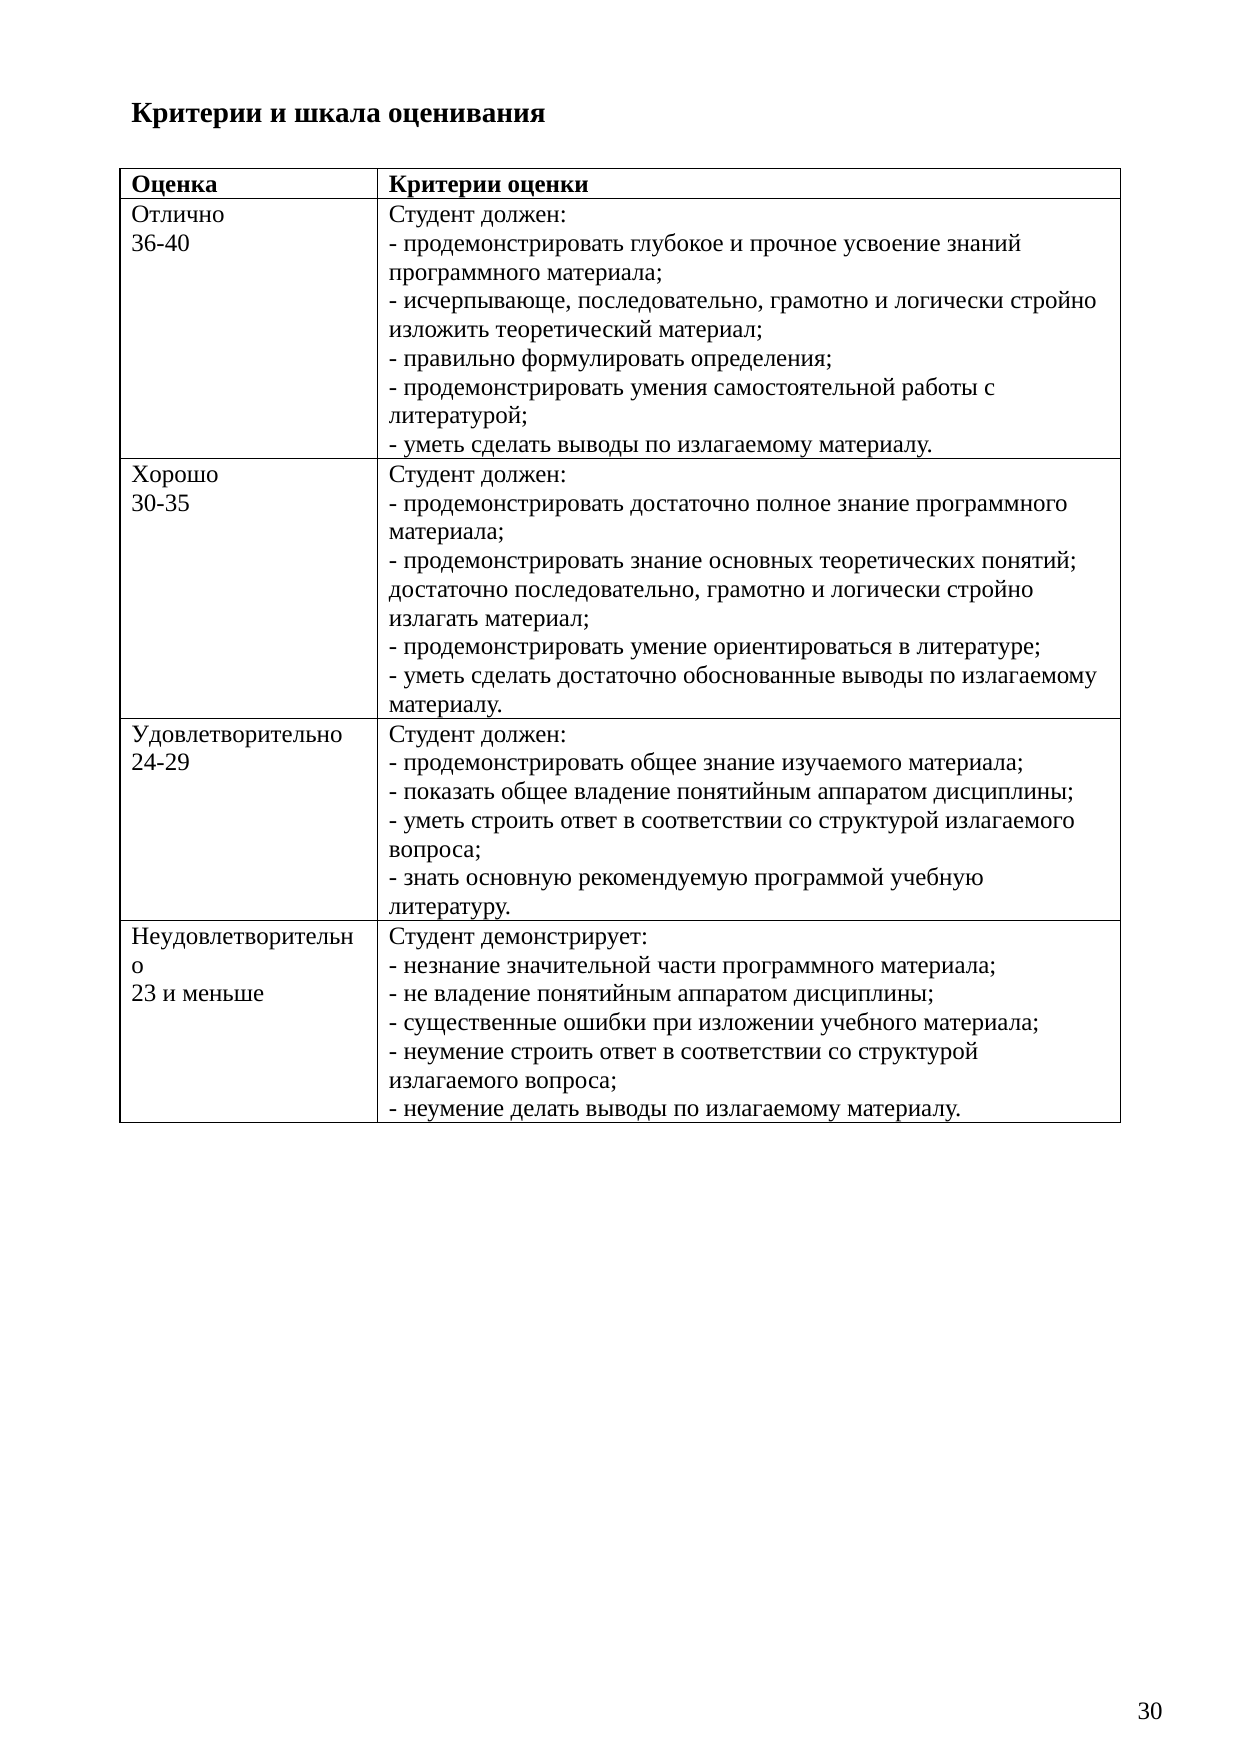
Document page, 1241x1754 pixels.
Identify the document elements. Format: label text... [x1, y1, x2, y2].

table_cell Хорошо 30-35 [121, 459, 377, 718]
table_cell Студент должен: - продемонстрировать достаточно полное знание программного материала; - продемонстрировать знание основных теоретических понятий; достаточно последовательно, грамотно и логически стройно излагать материал; - продемонстрировать умение ориентироваться в литературе; - уметь сделать достаточно обоснованные выводы по излагаемому материалу. [378, 459, 1120, 718]
table_header Критерии оценки [378, 169, 1120, 198]
table_cell Студент должен: - продемонстрировать глубокое и прочное усвоение знаний программного материала; - исчерпывающе, последовательно, грамотно и логически стройно изложить теоретический материал; - правильно формулировать определения; - продемонстрировать умения самостоятельной работы с литературой; - уметь сделать выводы по излагаемому материалу. [378, 199, 1120, 458]
text Критерии и шкала оценивания [131, 95, 1162, 128]
table_header Оценка [121, 169, 377, 198]
table_cell Отлично 36-40 [121, 199, 377, 458]
table_cell Студент демонстрирует: - незнание значительной части программного материала; - не владение понятийным аппаратом дисциплины; - существенные ошибки при изложении учебного материала; - неумение строить ответ в соответствии со структурой излагаемого вопроса; - неумение делать выводы по излагаемому материалу. [378, 921, 1120, 1122]
table_cell Студент должен: - продемонстрировать общее знание изучаемого материала; - показать общее владение понятийным аппаратом дисциплины; - уметь строить ответ в соответствии со структурой излагаемого вопроса; - знать основную рекомендуемую программой учебную литературу. [378, 719, 1120, 920]
table_cell Удовлетворительно 24-29 [121, 719, 377, 920]
table_cell Неудовлетворительно 23 и меньше [121, 921, 377, 1122]
